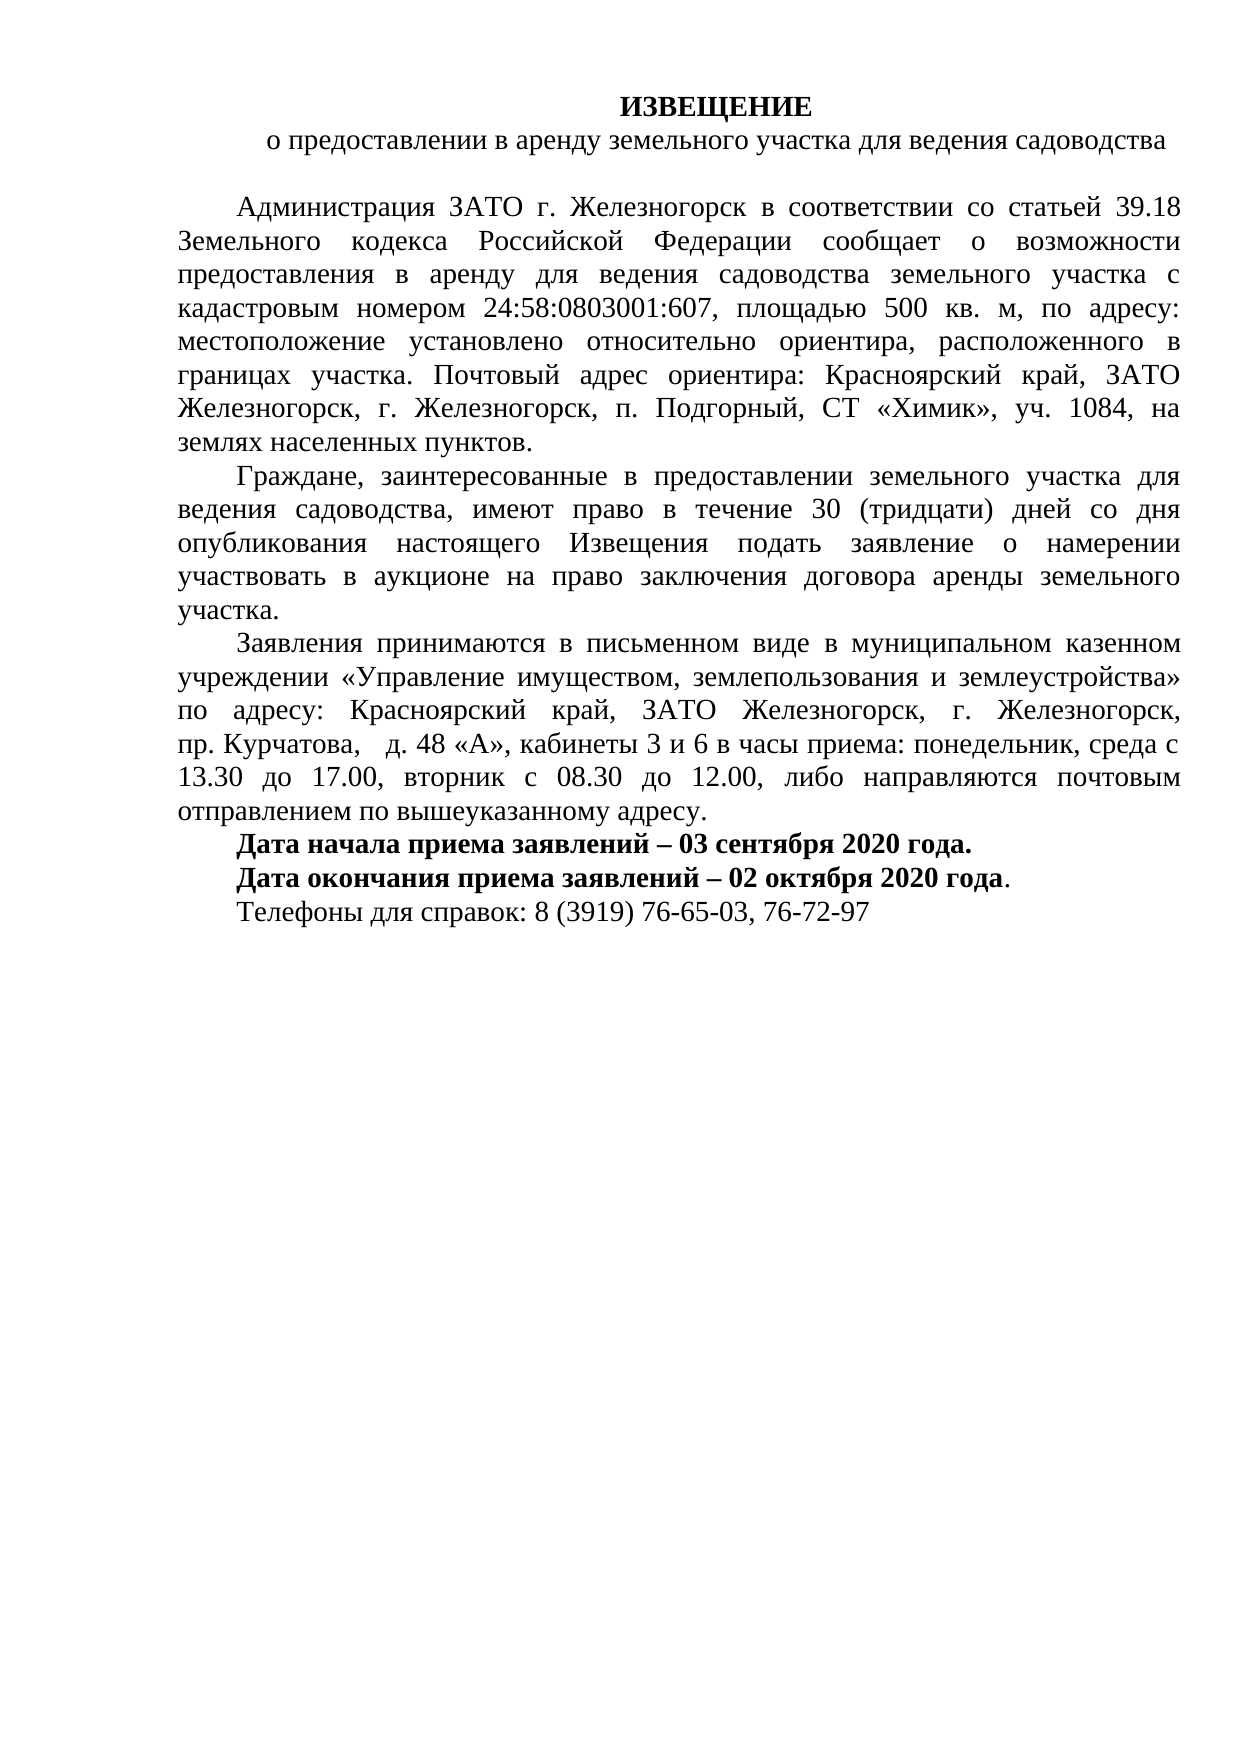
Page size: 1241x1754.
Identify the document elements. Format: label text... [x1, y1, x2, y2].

text о предоставлении в аренду земельного участка для ведения садоводства [177, 122, 1181, 156]
text ИЗВЕЩЕНИЕ [177, 89, 1181, 122]
text Дата окончания приема заявлений – 02 октября 2020 года. [177, 860, 1181, 894]
text Администрация ЗАТО г. Железногорск в соответствии со статьей 39.18 Земельного кодекса Российской Федерации сообщает о возможности предоставления в аренду для ведения садоводства земельного участка с кадастровым номером 24:58:0803001:607, площадью 500 кв. м, по адресу: местоположение установлено относительно ориентира, расположенного в границах участка. Почтовый адрес ориентира: Красноярский край, ЗАТО Железногорск, г. Железногорск, п. Подгорный, СТ «Химик», уч. 1084, на землях населенных пунктов. [177, 189, 1181, 458]
text Заявления принимаются в письменном виде в муниципальном казенном учреждении «Управление имуществом, землепользования и землеустройства» по адресу: Красноярский край, ЗАТО Железногорск, г. Железногорск, пр. Курчатова, д. 48 «А», кабинеты 3 и 6 в часы приема: понедельник, среда с 13.30 до 17.00, вторник с 08.30 до 12.00, либо направляются почтовым отправлением по вышеуказанному адресу. [177, 625, 1181, 827]
text Дата начала приема заявлений – 03 сентября 2020 года. [177, 827, 1181, 860]
text Телефоны для справок: 8 (3919) 76-65-03, 76-72-97 [177, 894, 1181, 927]
text Граждане, заинтересованные в предоставлении земельного участка для ведения садоводства, имеют право в течение 30 (тридцати) дней со дня опубликования настоящего Извещения подать заявление о намерении участвовать в аукционе на право заключения договора аренды земельного участка. [177, 458, 1181, 625]
